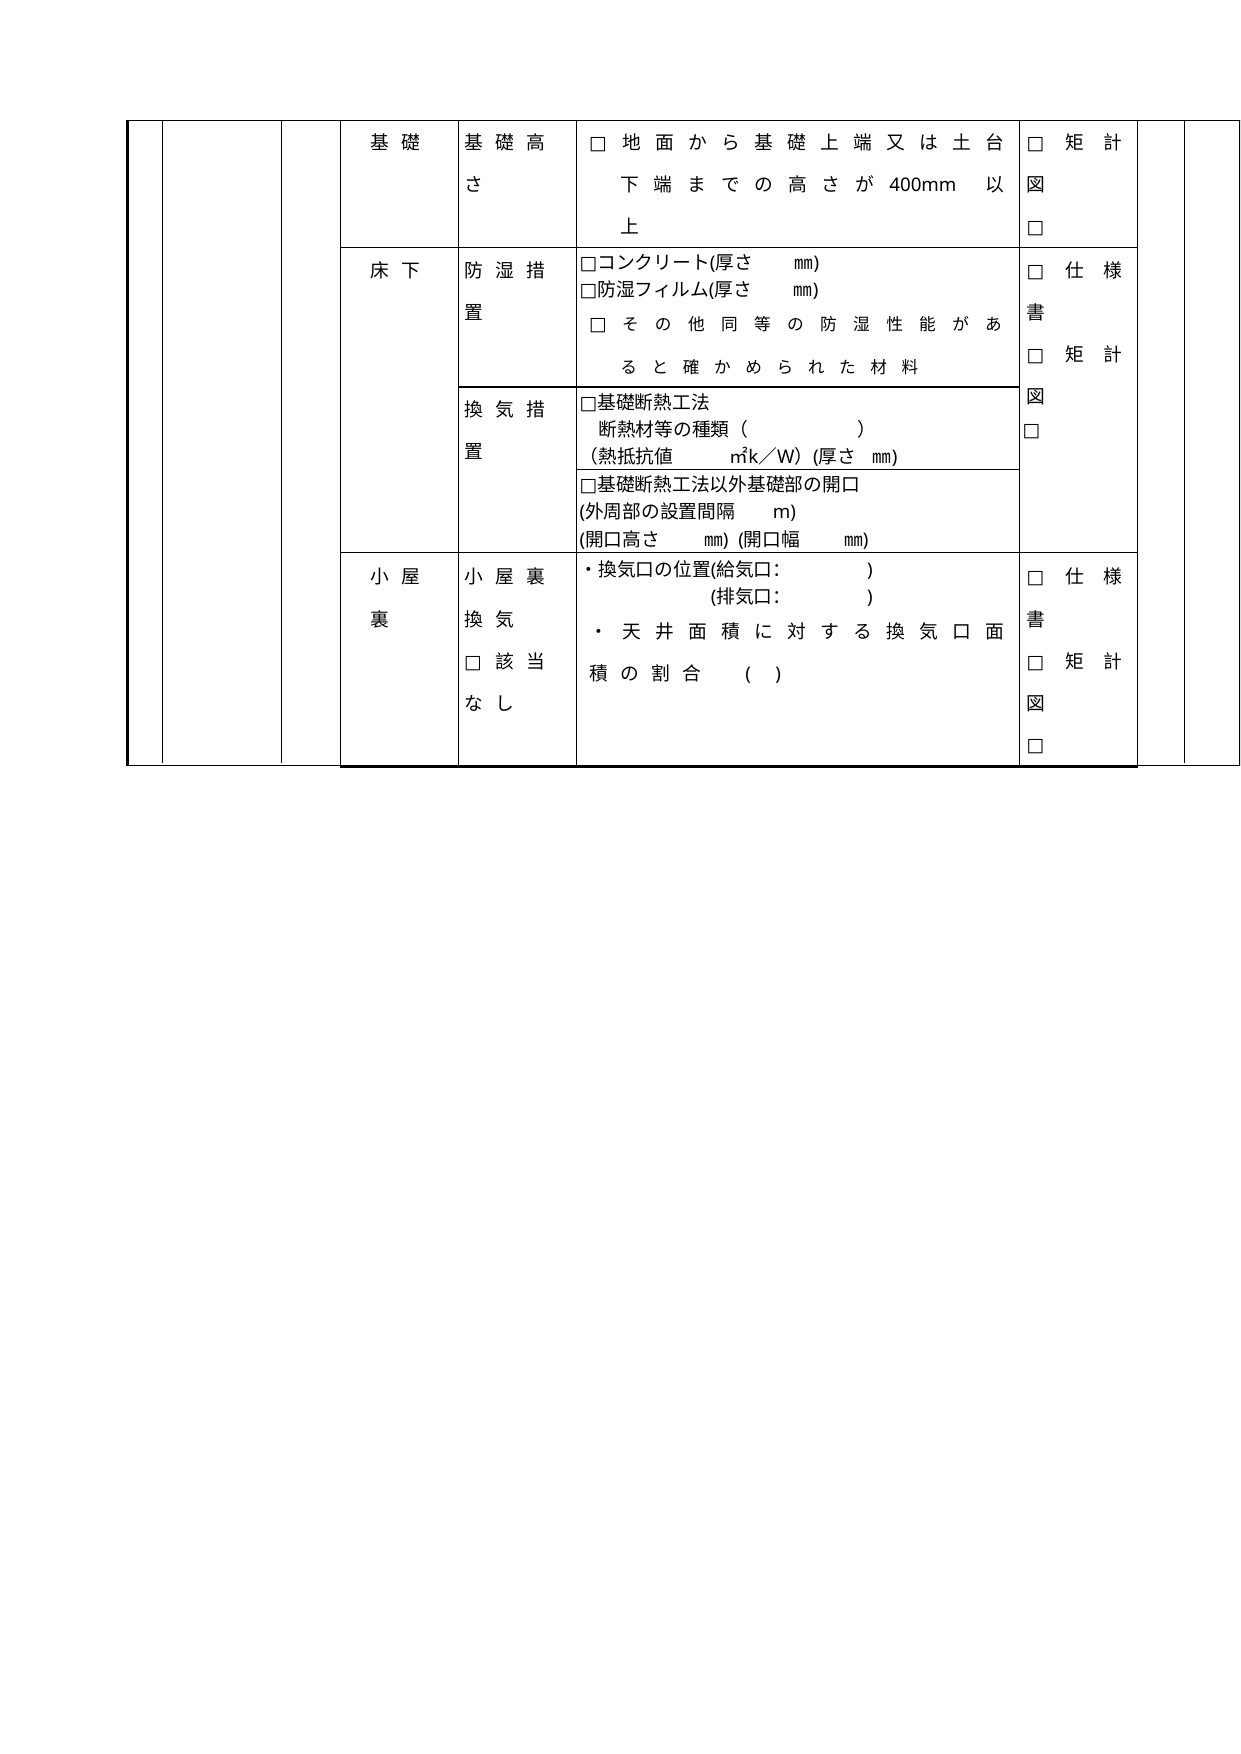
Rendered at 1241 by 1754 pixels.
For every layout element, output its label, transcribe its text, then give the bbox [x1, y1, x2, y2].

table_cell □基礎断熱工法 断熱材等の種類（ ） （熱抵抗値 ㎡k／W）(厚さ ㎜) [577, 388, 1019, 469]
table_cell 防湿措置 [459, 248, 576, 386]
table_cell ・換気口の位置(給気口： ) (排気口： ) ・天井面積に対する換気口面積の割合 ( ) [577, 553, 1019, 765]
table_cell □仕様書 □矩計図 □ [1020, 553, 1137, 765]
table_cell □基礎断熱工法以外基礎部の開口 (外周部の設置間隔 m) (開口高さ ㎜) (開口幅 ㎜) [577, 470, 1019, 552]
table_cell 小屋裏 [341, 553, 458, 765]
table_cell □矩計図 □ [1020, 121, 1137, 247]
table_cell □コンクリート(厚さ ㎜) □防湿フィルム(厚さ ㎜) □その他同等の防湿性能があると確かめられた材料 [577, 248, 1019, 386]
table_cell 基礎高さ [459, 121, 576, 247]
table_cell 床下 [341, 248, 458, 552]
table_cell □地面から基礎上端又は土台下端までの高さが400mm以上 [577, 121, 1019, 247]
table_cell 基礎 [341, 121, 458, 247]
table_cell □仕様書 □矩計図 □ [1020, 248, 1137, 552]
table_cell 小屋裏換気 □該当なし [459, 553, 576, 765]
table_cell 換気措置 [459, 388, 576, 552]
